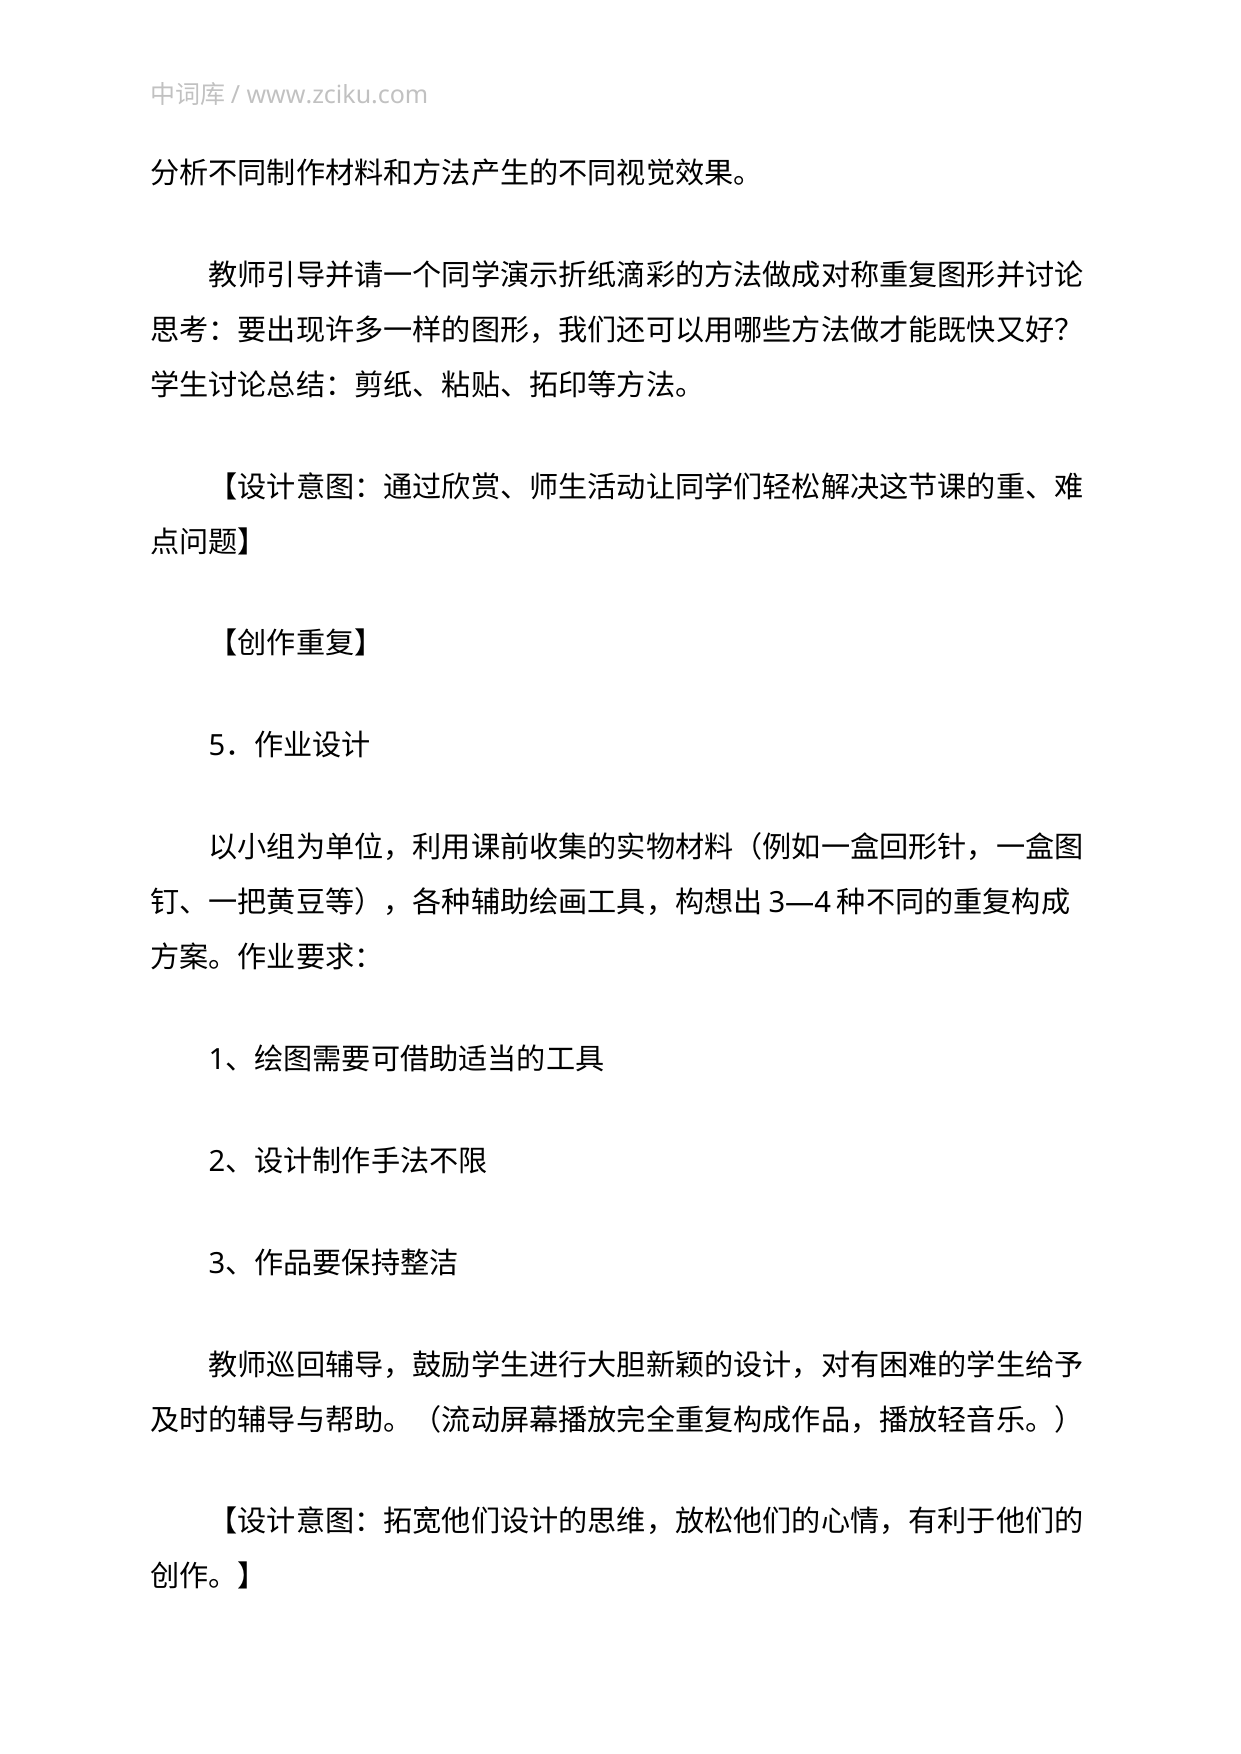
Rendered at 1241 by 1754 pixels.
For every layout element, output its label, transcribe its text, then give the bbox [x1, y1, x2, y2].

text 1、绘图需要可借助适当的工具 [150, 1035, 1090, 1078]
text 5．作业设计 [150, 722, 1090, 764]
text 【创作重复】 [150, 620, 1090, 662]
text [150, 150, 1090, 192]
text 以小组为单位，利用课前收集的实物材料（例如一盒回形针，一盒图钉、一把黄豆等），各种辅助绘画工具，构想出3—4种不同的重复构成方案。作业要求： [150, 824, 1090, 976]
text 教师巡回辅导，鼓励学生进行大胆新颖的设计，对有困难的学生给予及时的辅导与帮助。（流动屏幕播放完全重复构成作品，播放轻音乐。） [150, 1341, 1090, 1438]
text 【设计意图：通过欣赏、师生活动让同学们轻松解决这节课的重、难点问题】 [150, 463, 1090, 561]
text 3、作品要保持整洁 [150, 1239, 1090, 1282]
text 教师引导并请一个同学演示折纸滴彩的方法做成对称重复图形并讨论思考：要出现许多一样的图形，我们还可以用哪些方法做才能既快又好？ 学生讨论总结：剪纸、粘贴、拓印等方法。 [150, 252, 1090, 404]
text 【设计意图：拓宽他们设计的思维，放松他们的心情，有利于他们的创作。】 [150, 1498, 1090, 1595]
text 2、设计制作手法不限 [150, 1137, 1090, 1180]
